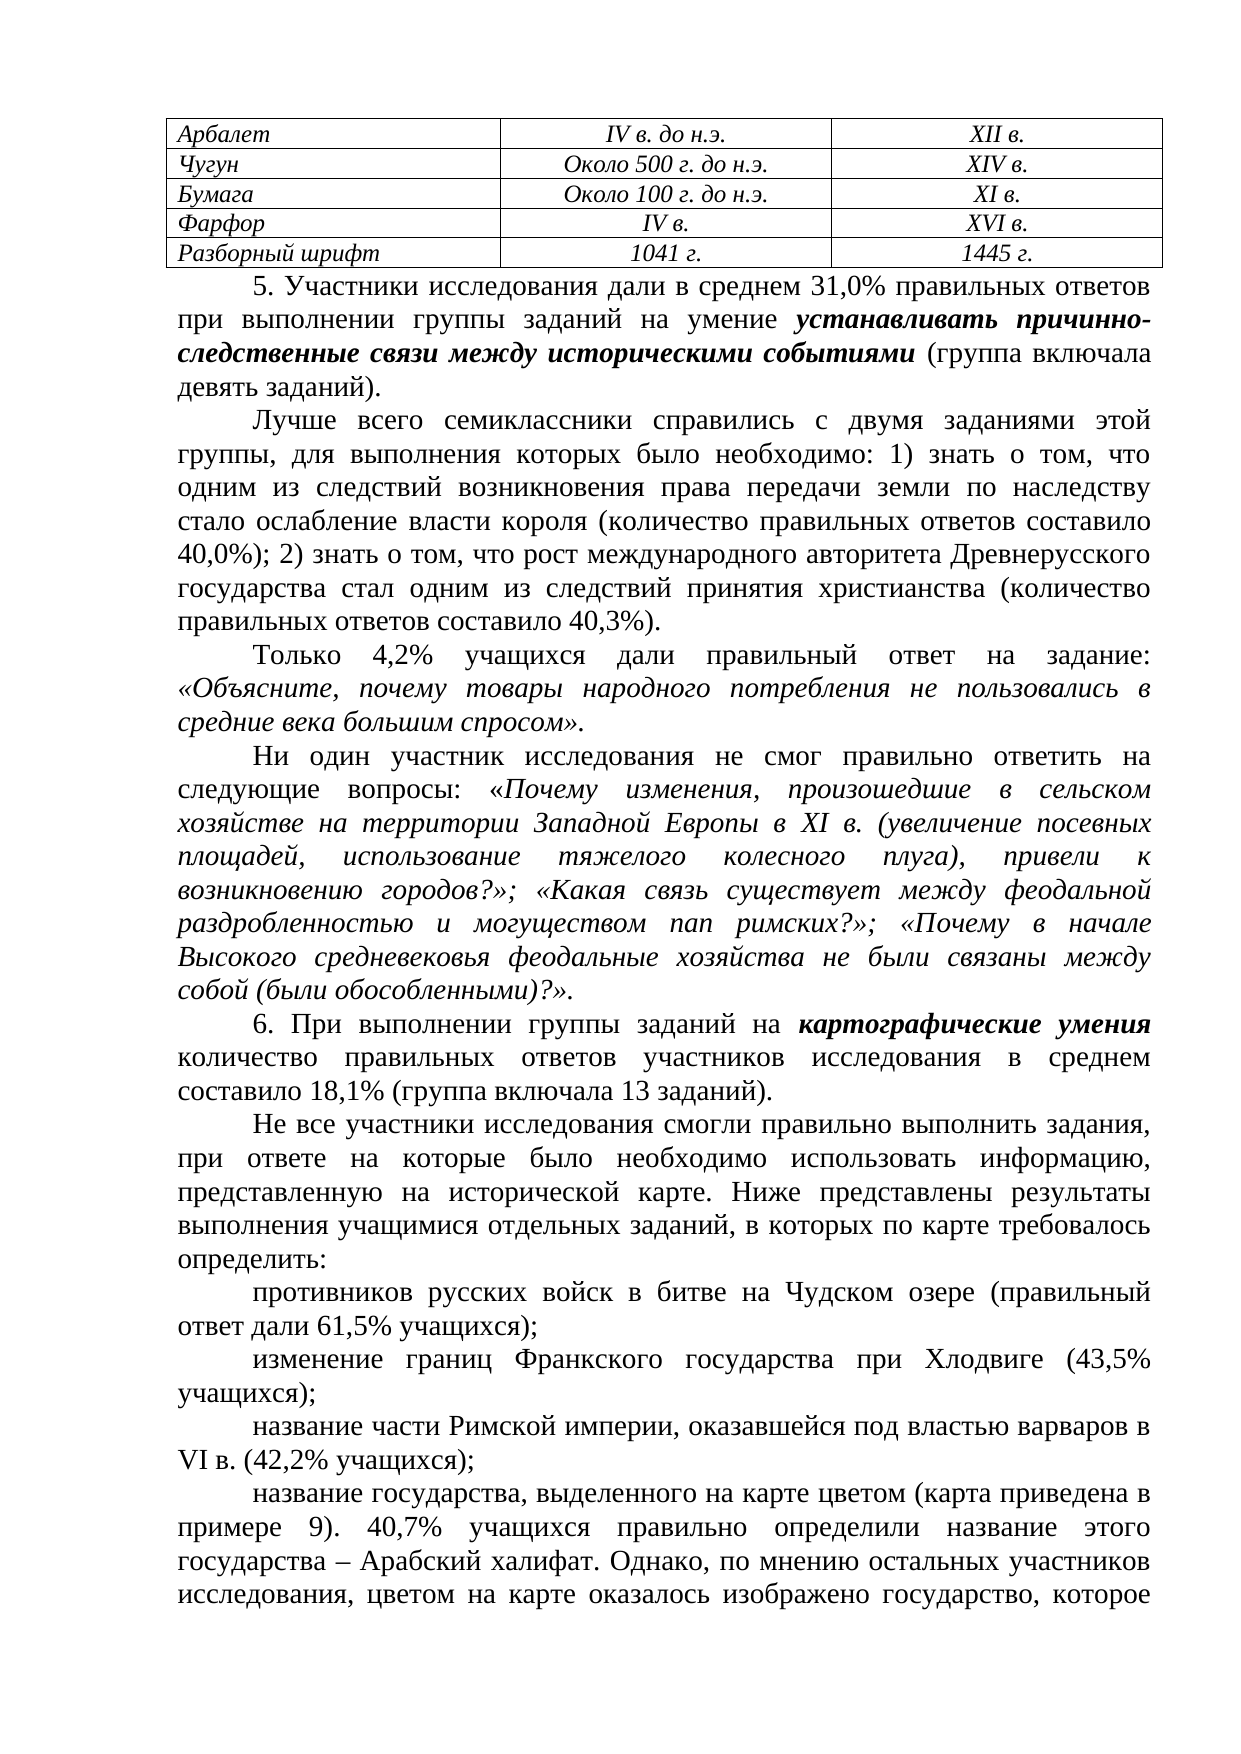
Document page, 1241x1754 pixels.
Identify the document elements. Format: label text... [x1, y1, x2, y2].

table_cell . [501, 238, 831, 267]
table_cell . [832, 238, 1162, 267]
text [177, 1476, 1152, 1610]
table_cell Фарфор [167, 209, 500, 237]
table_cell XIV в. [832, 149, 1162, 178]
table_cell Бумага [167, 179, 500, 207]
text 6. При выполнении группы заданий на картографические умения количество правильных ответов участников исследования в среднем составило 18,1% (группа включала 13 заданий). [177, 1006, 1152, 1107]
text Не все участники исследования смогли правильно выполнить задания, при ответе на которые было необходимо использовать информацию, представленную на исторической карте. Ниже представлены результаты выполнения учащимися отдельных заданий, в которых по карте требовалось определить: [177, 1107, 1152, 1274]
text Ни один участник исследования не смог правильно ответить на следующие вопросы: «Почему изменения, произошедшие в сельском хозяйстве на территории Западной Европы в XI в. (увеличение посевных площадей, использование тяжелого колесного плуга), привели к возникновению городов?»; «Какая связь существует между феодальной раздробленностью и могуществом пап римских?»; «Почему в начале Высокого средневековья феодальные хозяйства не были связаны между собой (были обособленными)?». [177, 738, 1152, 1006]
table_cell Разборный шрифт [167, 238, 500, 267]
text 5. Участники исследования дали в среднем 31,0% правильных ответов при выполнении группы заданий на умение устанавливать причинно-следственные связи между историческими событиями (группа включала девять заданий). [177, 268, 1152, 402]
table_cell XI в. [832, 179, 1162, 207]
text противников русских войск в битве на Чудском озере (правильный ответ дали 61,5% учащихся); [177, 1274, 1152, 1341]
text Только 4,2% учащихся дали правильный ответ на задание: «Объясните, почему товары народного потребления не пользовались в средние века большим спросом». [177, 637, 1152, 738]
table_cell XVI в. [832, 209, 1162, 237]
text изменение границ Франкского государства при Хлодвиге (43,5% учащихся); [177, 1341, 1152, 1408]
text Лучше всего семиклассники справились с двумя заданиями этой группы, для выполнения которых было необходимо: 1) знать о том, что одним из следствий возникновения права передачи земли по наследству стало ослабление власти короля (количество правильных ответов составило 40,0%); 2) знать о том, что рост международного авторитета Древнерусского государства стал одним из следствий принятия христианства (количество правильных ответов составило 40,3%). [177, 402, 1152, 637]
table_cell Чугун [167, 149, 500, 178]
table_cell Около . до н.э. [501, 149, 831, 178]
text название части Римской империи, оказавшейся под властью варваров в VI в. (42,2% учащихся); [177, 1408, 1152, 1476]
table_cell IV в. до н.э. [501, 119, 831, 148]
table_cell IV в. [501, 209, 831, 237]
table_cell XII в. [832, 119, 1162, 148]
table_cell Арбалет [167, 119, 500, 148]
table_cell Около . до н.э. [501, 179, 831, 207]
